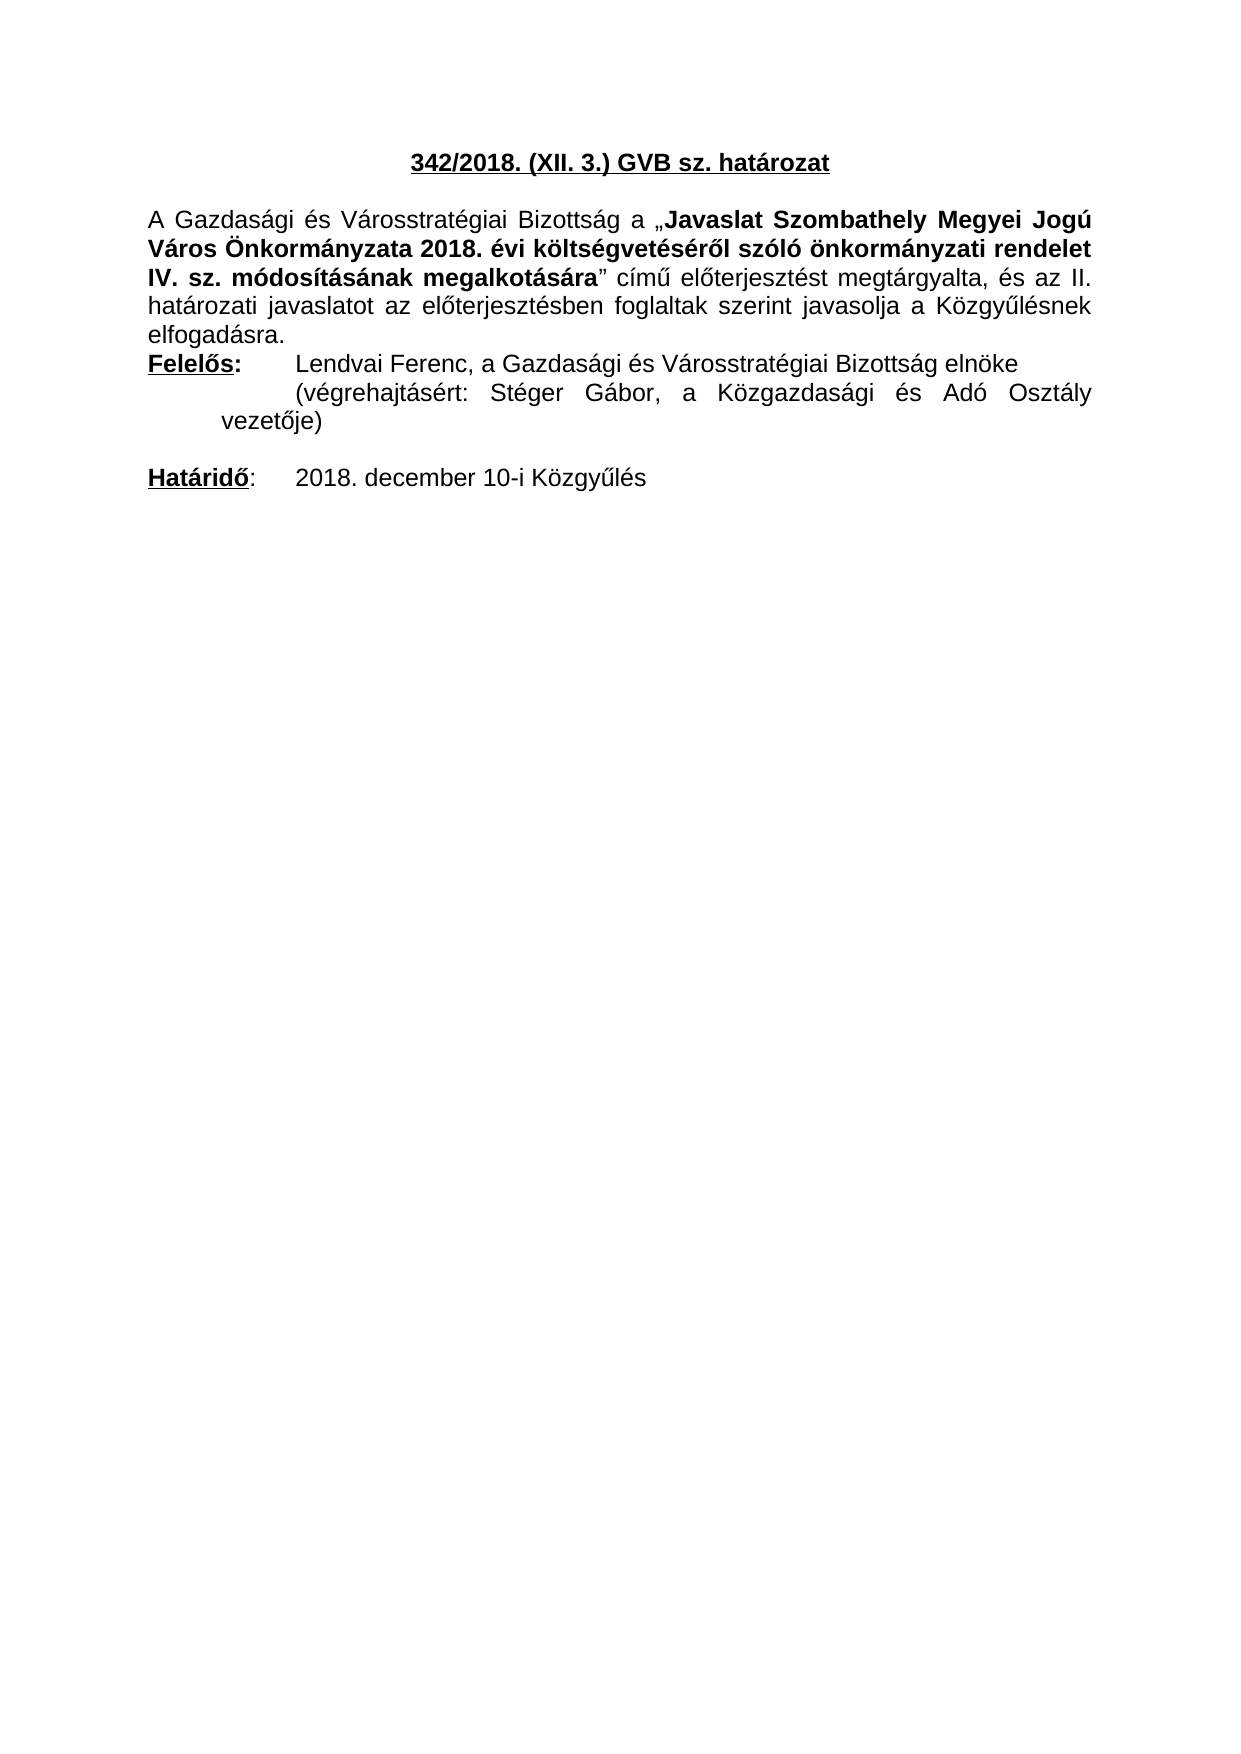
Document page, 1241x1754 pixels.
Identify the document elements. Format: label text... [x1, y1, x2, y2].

text Határidő: 2018. december 10-i Közgyűlés [148, 463, 1093, 492]
text (végrehajtásért: Stéger Gábor, a Közgazdasági és Adó Osztály vezetője) [148, 378, 1093, 435]
text Felelős: Lendvai Ferenc, a Gazdasági és Városstratégiai Bizottság elnöke [148, 349, 1093, 378]
text A Gazdasági és Városstratégiai Bizottság a „Javaslat Szombathely Megyei Jogú Város Önkormányzata 2018. évi költségvetéséről szóló önkormányzati rendelet IV. sz. módosításának megalkotására” című előterjesztést megtárgyalta, és az II. határozati javaslatot az előterjesztésben foglaltak szerint javasolja a Közgyűlésnek elfogadásra. [148, 205, 1093, 349]
text 342/2018. (XII. 3.) GVB sz. határozat [148, 148, 1093, 176]
